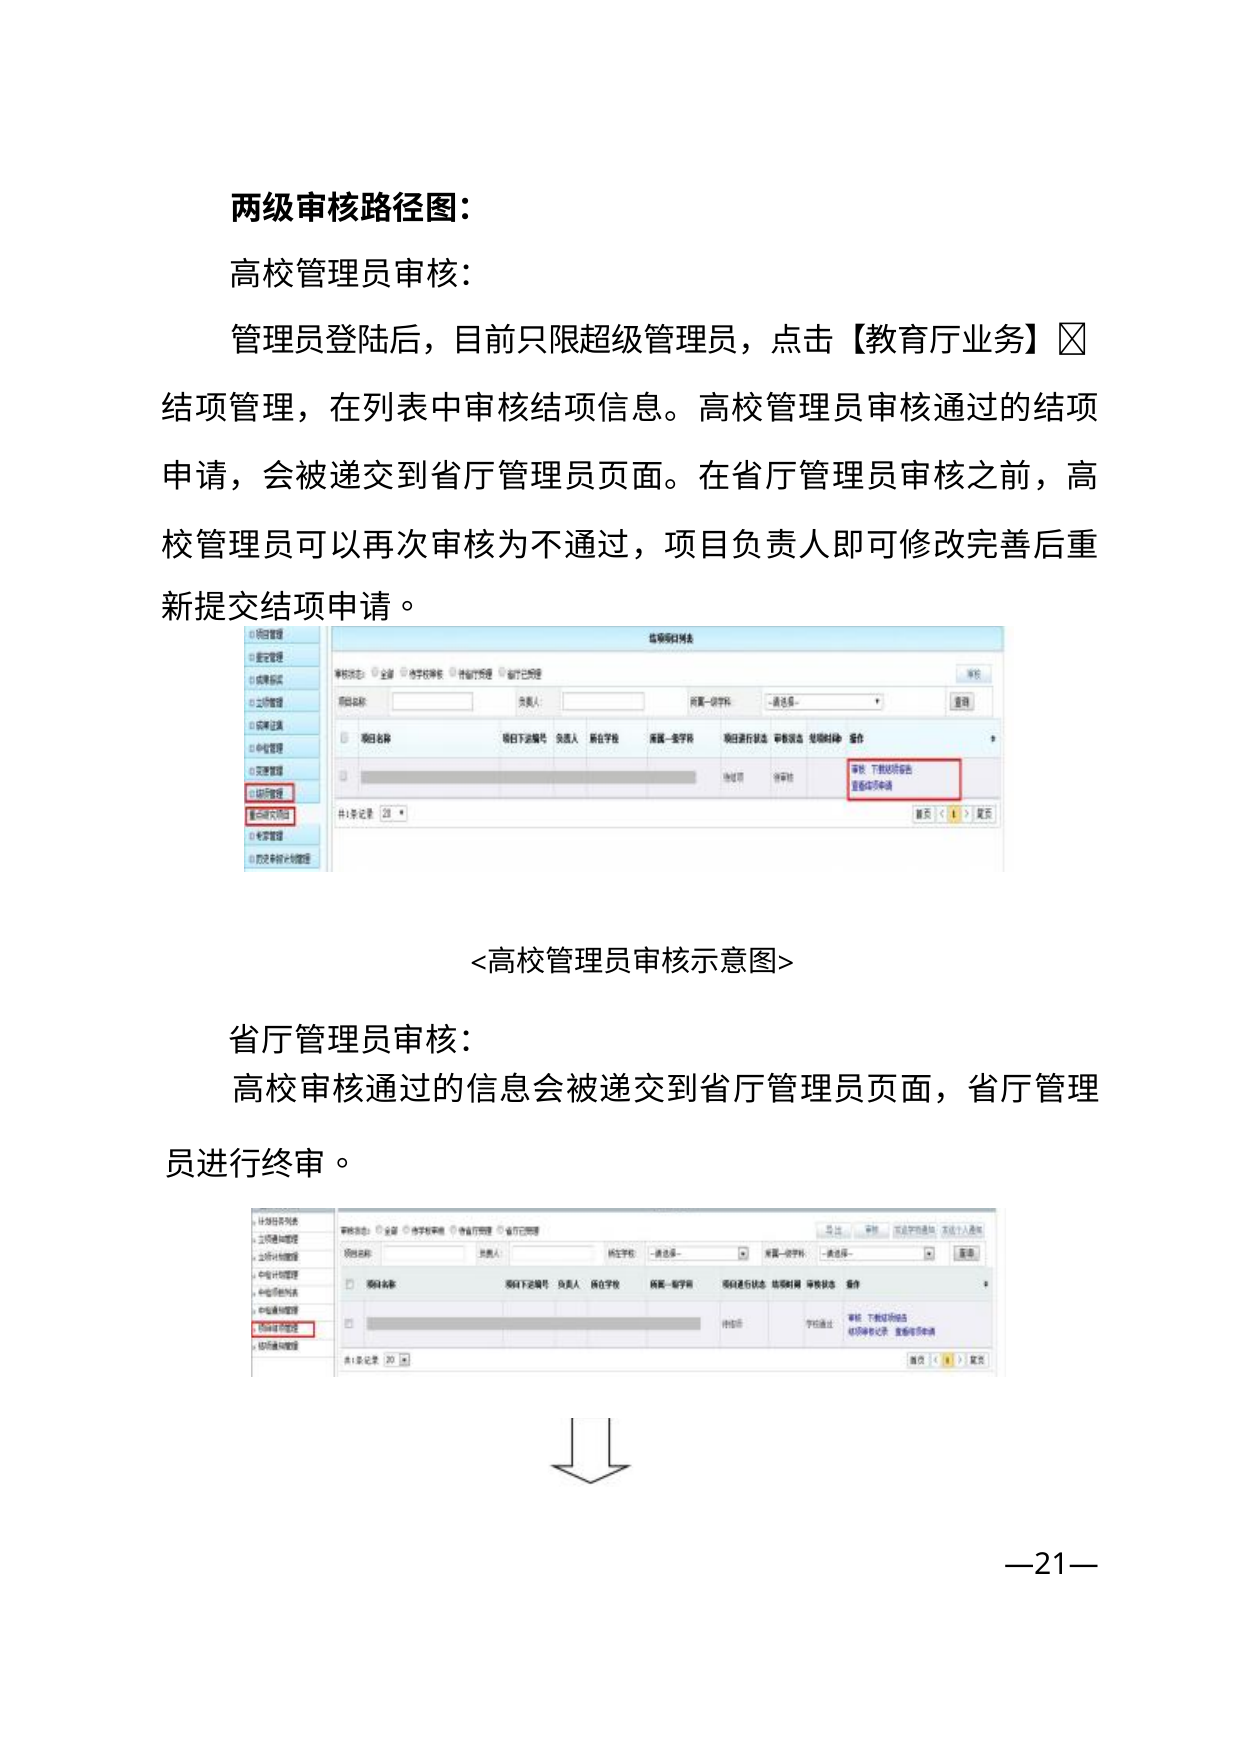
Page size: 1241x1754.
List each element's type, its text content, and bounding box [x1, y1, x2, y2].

text 高校审核通过的信息会被递交到省厅管理员页面，省厅管理 [162, 1082, 1100, 1143]
text 高校管理员审核： [229, 251, 1100, 293]
text 新提交结项申请。 [162, 587, 1100, 627]
text 两级审核路径图： [230, 185, 1100, 228]
picture [244, 626, 1014, 872]
text 管理员登陆后，目前只限超级管理员，点击【教育厅业务】结项管理，在列表中审核结项信息。高校管理员审核通过的结项申请，会被递交到省厅管理员页面。在省厅管理员审核之前，高校管理员可以再次审核为不通过，项目负责人即可修改完善后重 [162, 314, 1100, 565]
text <高校管理员审核示意图> [470, 957, 1100, 1016]
picture [251, 1208, 1007, 1377]
text 省厅管理员审核： [229, 1017, 1100, 1059]
picture [547, 1418, 635, 1487]
text 员进行终审。 [164, 1143, 1100, 1183]
